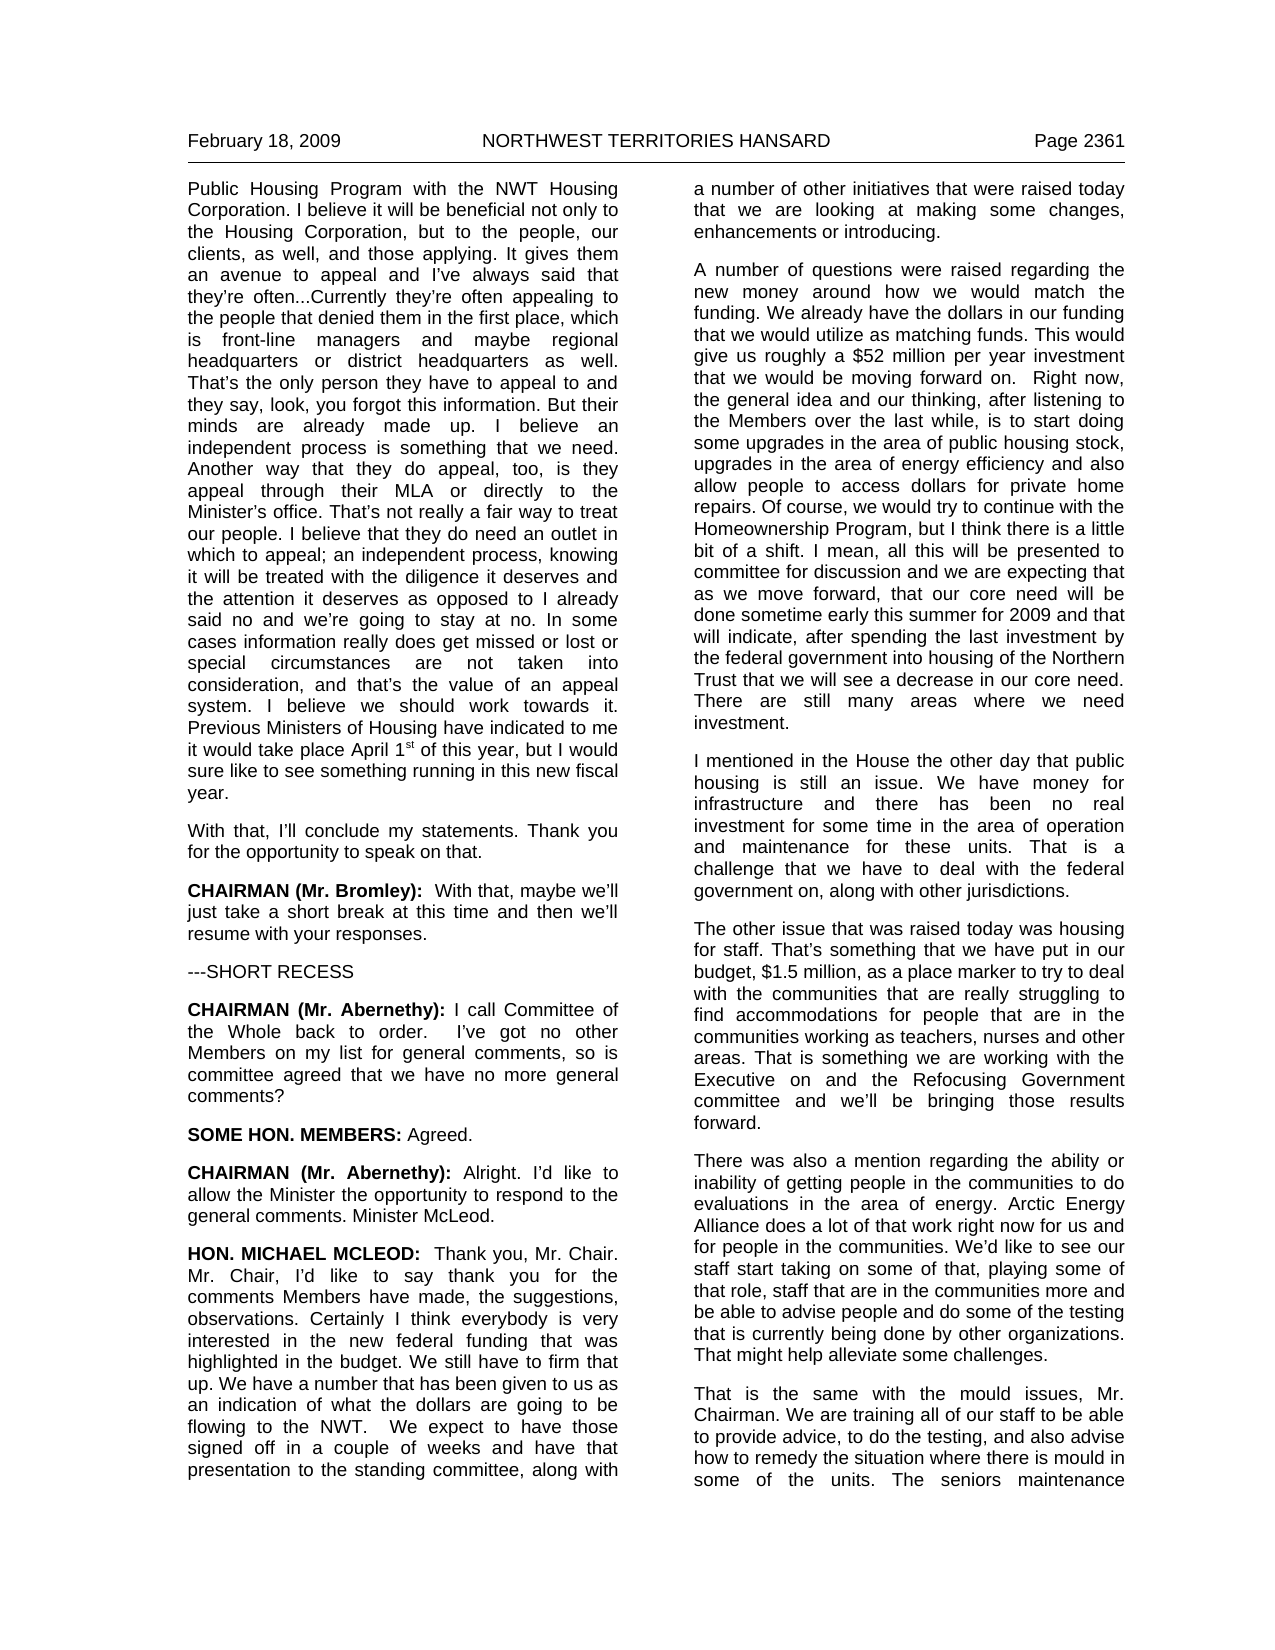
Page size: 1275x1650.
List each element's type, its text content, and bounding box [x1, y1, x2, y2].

text ---SHORT RECESS [187, 961, 619, 982]
text HON. MICHAEL MCLEOD: Thank you, Mr. Chair. Mr. Chair, I’d like to say thank you for the comments Members have made, the suggestions, observations. Certainly I think everybody is very interested in the new federal funding that was highlighted in the budget. We still have to firm that up. We have a number that has been given to us as an indication of what the dollars are going to be flowing to the NWT. We expect to have those signed off in a couple of weeks and have that presentation to the standing committee, along with a number of other initiatives that were raised today that we are looking at making some changes, enhancements or introducing. [187, 1243, 619, 1480]
text CHAIRMAN (Mr. Bromley): With that, maybe we’ll just take a short break at this time and then we’ll resume with your responses. [187, 879, 619, 944]
text CHAIRMAN (Mr. Abernethy): I call Committee of the Whole back to order. I’ve got no other Members on my list for general comments, so is committee agreed that we have no more general comments? [187, 999, 619, 1107]
text With that, I’ll conclude my statements. Thank you for the opportunity to speak on that. [187, 820, 619, 863]
text I mentioned in the House the other day that public housing is still an issue. We have money for infrastructure and there has been no real investment for some time in the area of operation and maintenance for these units. That is a challenge that we have to deal with the federal government on, along with other jurisdictions. [694, 750, 1125, 901]
text The other issue that was raised today was housing for staff. That’s something that we have put in our budget, $1.5 million, as a place marker to try to deal with the communities that are really struggling to find accommodations for people that are in the communities working as teachers, nurses and other areas. That is something we are working with the Executive on and the Refocusing Government committee and we’ll be bringing those results forward. [694, 918, 1125, 1133]
text There was also a mention regarding the ability or inability of getting people in the communities to do evaluations in the area of energy. Arctic Energy Alliance does a lot of that work right now for us and for people in the communities. We’d like to see our staff start taking on some of that, playing some of that role, staff that are in the communities more and be able to advise people and do some of the testing that is currently being done by other organizations. That might help alleviate some challenges. [694, 1150, 1125, 1366]
text CHAIRMAN (Mr. Abernethy): Alright. I’d like to allow the Minister the opportunity to respond to the general comments. Minister McLeod. [187, 1162, 619, 1226]
text SOME HON. MEMBERS: Agreed. [187, 1123, 619, 1145]
text A number of questions were raised regarding the new money around how we would match the funding. We already have the dollars in our funding that we would utilize as matching funds. This would give us roughly a $52 million per year investment that we would be moving forward on. Right now, the general idea and our thinking, after listening to the Members over the last while, is to start doing some upgrades in the area of public housing stock, upgrades in the area of energy efficiency and also allow people to access dollars for private home repairs. Of course, we would try to continue with the Homeownership Program, but I think there is a little bit of a shift. I mean, all this will be presented to committee for discussion and we are expecting that as we move forward, that our core need will be done sometime early this summer for 2009 and that will indicate, after spending the last investment by the federal government into housing of the Northern Trust that we will see a decrease in our core need. There are still many areas where we need investment. [694, 259, 1125, 733]
